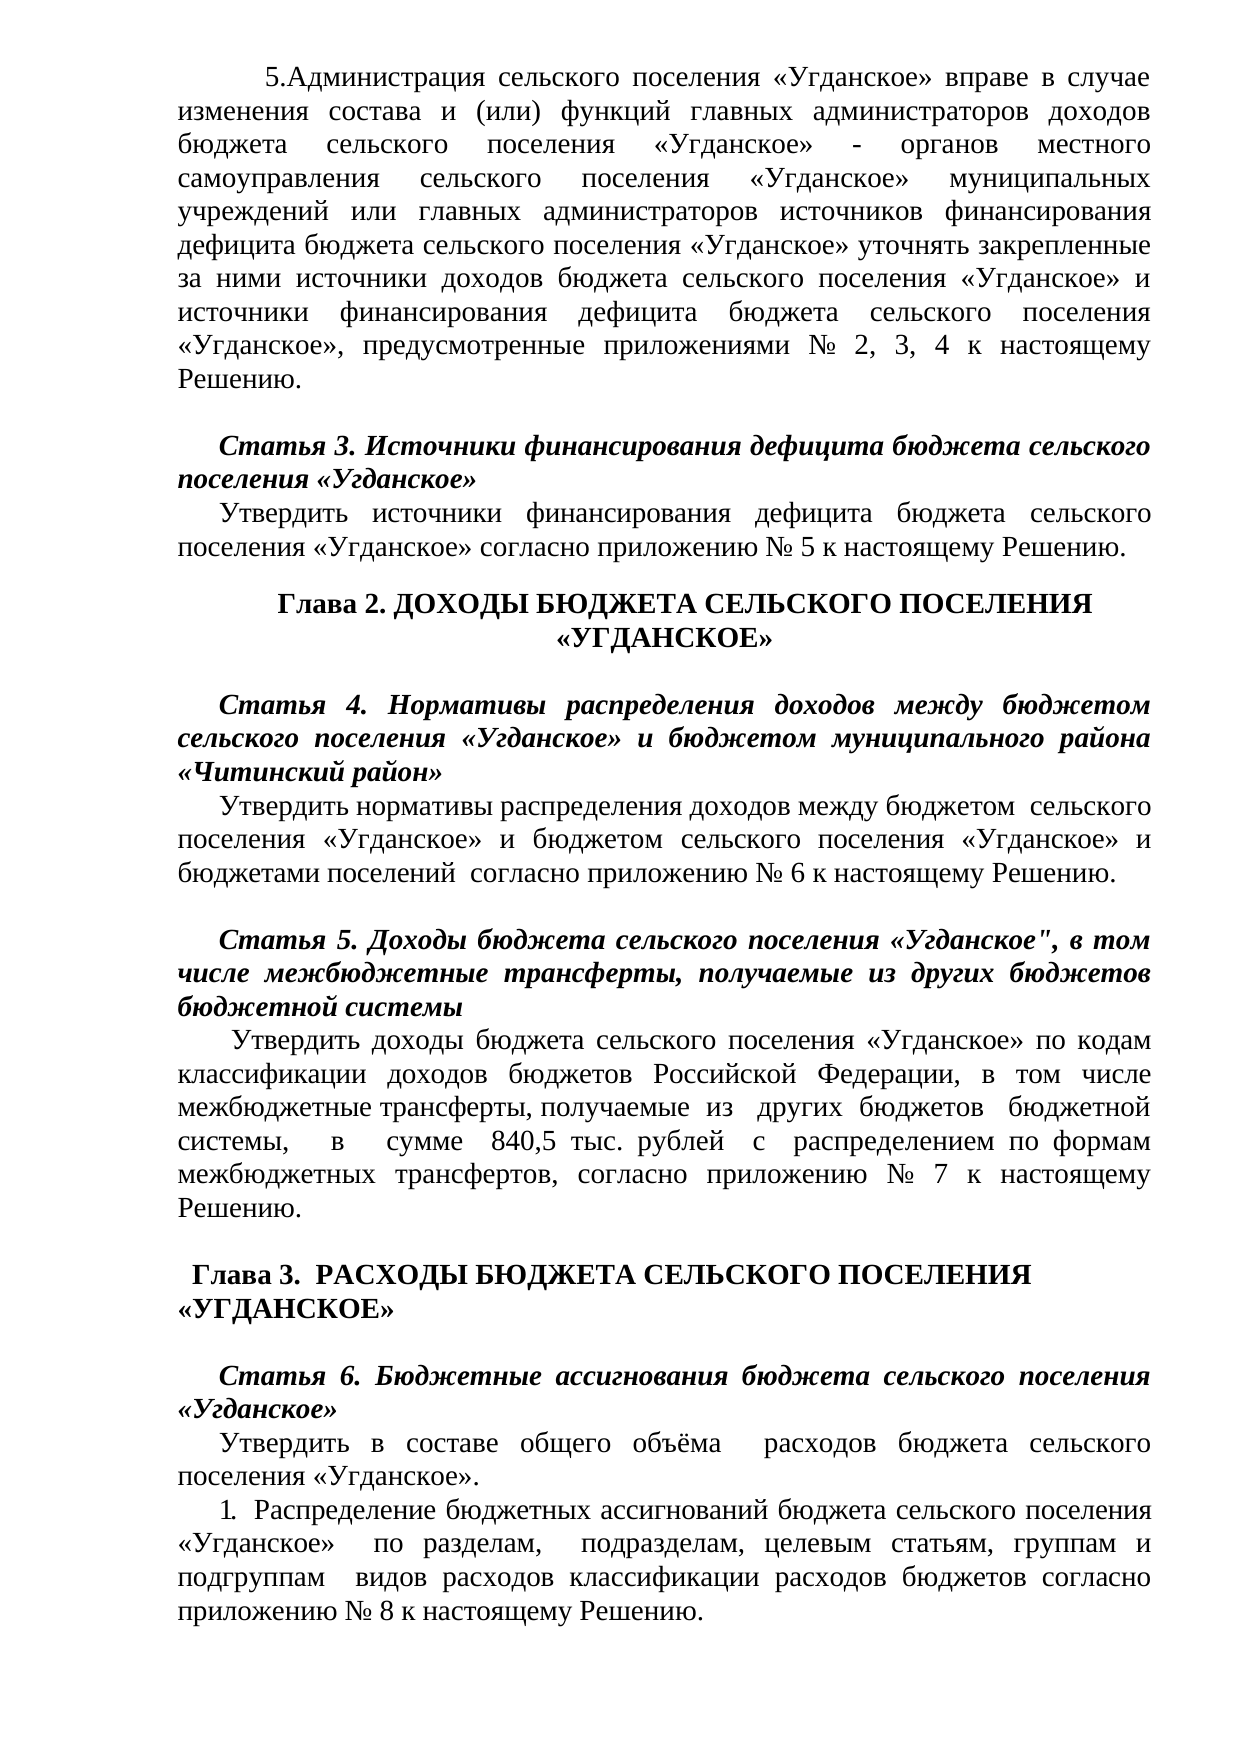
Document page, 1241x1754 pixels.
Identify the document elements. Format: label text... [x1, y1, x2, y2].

text Статья 5. Доходы бюджета сельского поселения «Угданское", в том числе межбюджетные трансферты, получаемые из других бюджетов бюджетной системы [177, 922, 1152, 1022]
text 5.Администрация сельского поселения «Угданское» вправе в случае изменения состава и (или) функций главных администраторов доходов бюджета сельского поселения «Угданское» - органов местного самоуправления сельского поселения «Угданское» муниципальных учреждений или главных администраторов источников финансирования дефицита бюджета сельского поселения «Угданское» уточнять закрепленные за ними источники доходов бюджета сельского поселения «Угданское» и источники финансирования дефицита бюджета сельского поселения «Угданское», предусмотренные приложениями № 2, 3, 4 к настоящему Решению. [177, 59, 1152, 394]
text Утвердить источники финансирования дефицита бюджета сельского поселения «Угданское» согласно приложению № 5 к настоящему Решению. [177, 495, 1152, 562]
text Утвердить в составе общего объёма расходов бюджета сельского поселения «Угданское». [177, 1425, 1152, 1492]
text Глава 2. ДОХОДЫ БЮДЖЕТА СЕЛЬСКОГО ПОСЕЛЕНИЯ «УГДАНСКОЕ» [177, 586, 1152, 653]
text Утвердить нормативы распределения доходов между бюджетом сельского поселения «Угданское» и бюджетом сельского поселения «Угданское» и бюджетами поселений согласно приложению № 6 к настоящему Решению. [177, 788, 1152, 888]
text Глава 3. РАСХОДЫ БЮДЖЕТА СЕЛЬСКОГО ПОСЕЛЕНИЯ «УГДАНСКОЕ» [177, 1257, 1152, 1324]
text Статья 4. Нормативы распределения доходов между бюджетом сельского поселения «Угданское» и бюджетом муниципального района «Читинский район» [177, 687, 1152, 788]
text Статья 6. Бюджетные ассигнования бюджета сельского поселения «Угданское» [177, 1358, 1152, 1425]
text Утвердить доходы бюджета сельского поселения «Угданское» по кодам классификации доходов бюджетов Российской Федерации, в том числе межбюджетные трансферты, получаемые из других бюджетов бюджетной системы, в сумме 840,5 тыс. рублей с распределением по формам межбюджетных трансфертов, согласно приложению № 7 к настоящему Решению. [177, 1022, 1152, 1224]
text Статья 3. Источники финансирования дефицита бюджета сельского поселения «Угданское» [177, 428, 1152, 495]
text 1. Pаспределение бюджетных ассигнований бюджета сельского поселения «Угданское» по разделам, подразделам, целевым статьям, группам и подгруппам видов расходов классификации расходов бюджетов согласно приложению № 8 к настоящему Решению. [177, 1492, 1152, 1626]
